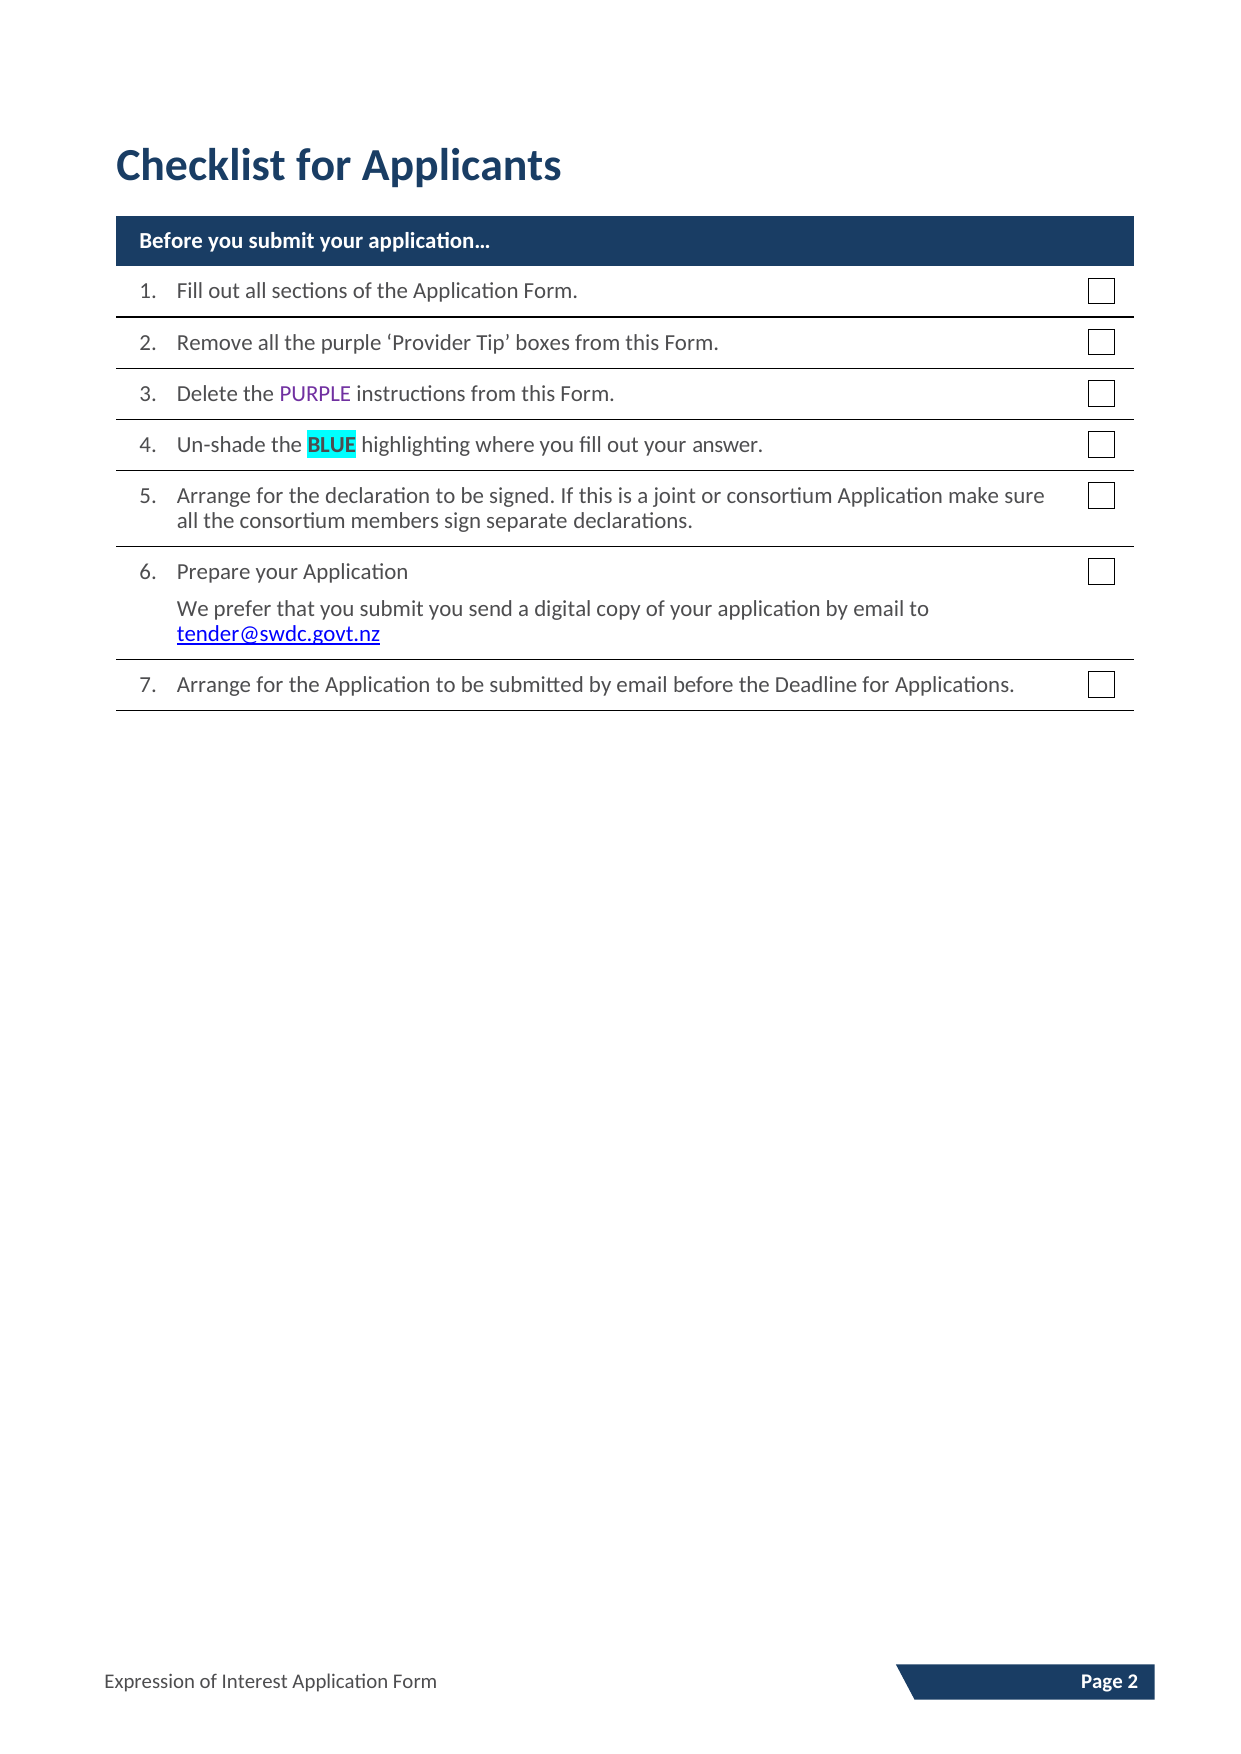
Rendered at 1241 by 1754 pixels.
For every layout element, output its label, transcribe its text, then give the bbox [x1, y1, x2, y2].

table_cell Un-shade the BLUE highlighting where you fill out your answer. [116, 420, 1064, 469]
table_cell Delete the PURPLE instructions from this Form. [116, 369, 1064, 418]
table_cell [1064, 660, 1134, 710]
table_cell [1064, 369, 1134, 418]
table_header Before you submit your application… [116, 216, 1064, 266]
table_cell Prepare your Application We prefer that you submit you send a digital copy of your application by email to tender@swdc.govt.nz [116, 547, 1064, 659]
table_cell Remove all the purple ‘Provider Tip’ boxes from this Form. [116, 318, 1064, 367]
table_cell Arrange for the declaration to be signed. If this is a joint or consortium Application make sure all the consortium members sign separate declarations. [116, 471, 1064, 546]
table_header [1064, 216, 1134, 266]
table_cell [1064, 420, 1134, 469]
table_cell [1064, 471, 1134, 546]
table_cell Arrange for the Application to be submitted by email before the Deadline for Applications. [116, 660, 1064, 710]
subtitle Checklist for Applicants [116, 135, 1138, 191]
table_cell [1064, 266, 1134, 316]
table_cell [1064, 318, 1134, 367]
table_cell [1064, 547, 1134, 659]
table_cell Fill out all sections of the Application Form. [116, 266, 1064, 316]
